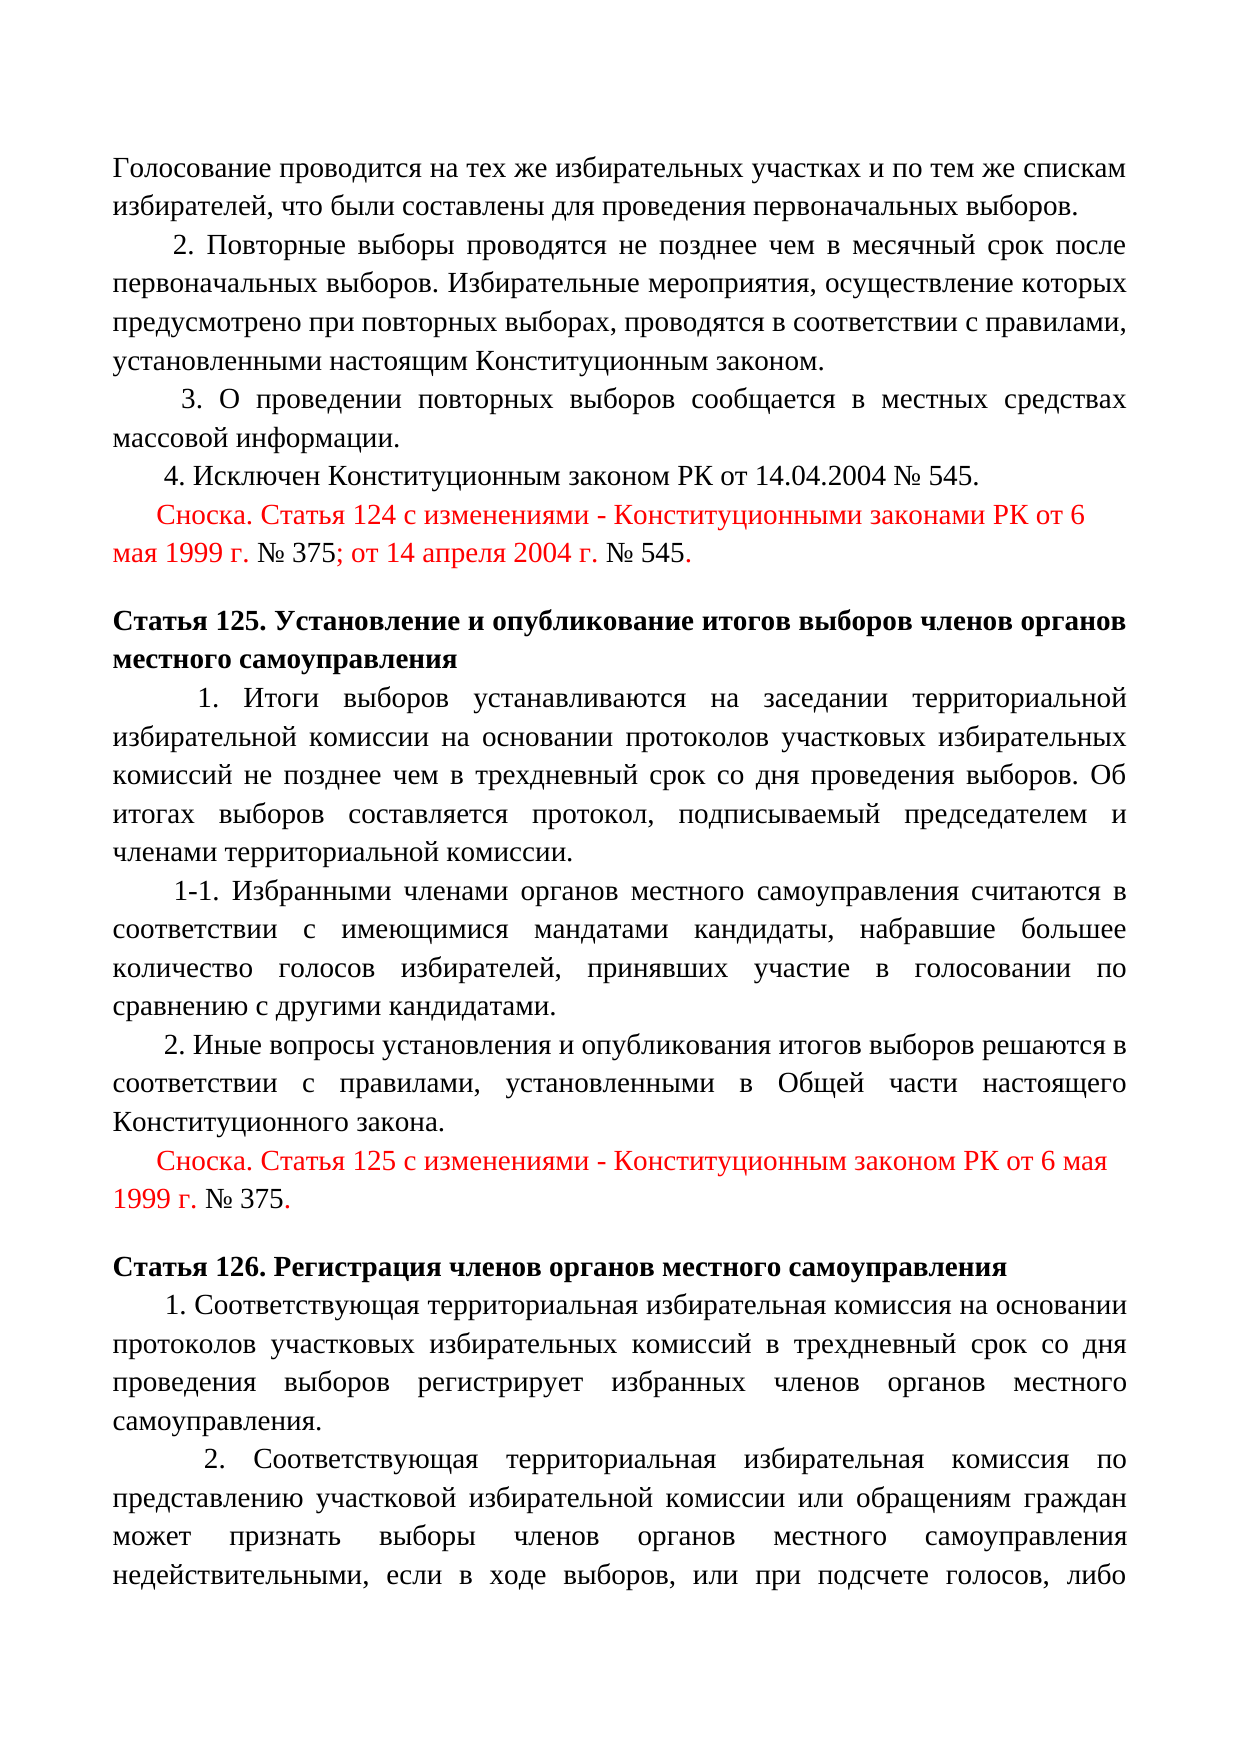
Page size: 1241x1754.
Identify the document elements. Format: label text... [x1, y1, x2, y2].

text 2. Повторные выборы проводятся не позднее чем в месячный срок после первоначальных выборов. Избирательные мероприятия, осуществление которых предусмотрено при повторных выборах, проводятся в соответствии с правилами, установленными настоящим Конституционным законом. [112, 227, 1128, 376]
text 1. Итоги выборов устанавливаются на заседании территориальной избирательной комиссии на основании протоколов участковых избирательных комиссий не позднее чем в трехдневный срок со дня проведения выборов. Об итогах выборов составляется протокол, подписываемый председателем и членами территориальной комиссии. [112, 680, 1128, 868]
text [112, 1441, 1128, 1591]
text Сноска. Статья 125 с изменениями - Конституционным законом РК от 6 мая 1999 г. № 375. [112, 1143, 1128, 1245]
text 2. Иные вопросы установления и опубликования итогов выборов решаются в соответствии с правилами, установленными в Общей части настоящего Конституционного закона. [112, 1027, 1128, 1138]
text 4. Исключен Конституционным законом РК от 14.04.2004 № 545. [112, 458, 1128, 492]
text 3. О проведении повторных выборов сообщается в местных средствах массовой информации. [112, 381, 1128, 453]
text 1. Соответствующая территориальная избирательная комиссия на основании протоколов участковых избирательных комиссий в трехдневный срок со дня проведения выборов регистрирует избранных членов органов местного самоуправления. [112, 1287, 1128, 1436]
text Сноска. Статья 124 с изменениями - Конституционными законами РК от 6 мая 1999 г. № 375; от 14 апреля 2004 г. № 545. [112, 497, 1128, 599]
text 1-1. Избранными членами органов местного самоуправления считаются в соответствии с имеющимися мандатами кандидаты, набравшие большее количество голосов избирателей, принявших участие в голосовании по сравнению с другими кандидатами. [112, 873, 1128, 1022]
text Статья 125. Установление и опубликование итогов выборов членов органов местного самоуправления [112, 603, 1128, 675]
text Статья 126. Регистрация членов органов местного самоуправления [112, 1249, 1128, 1282]
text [112, 150, 1128, 222]
